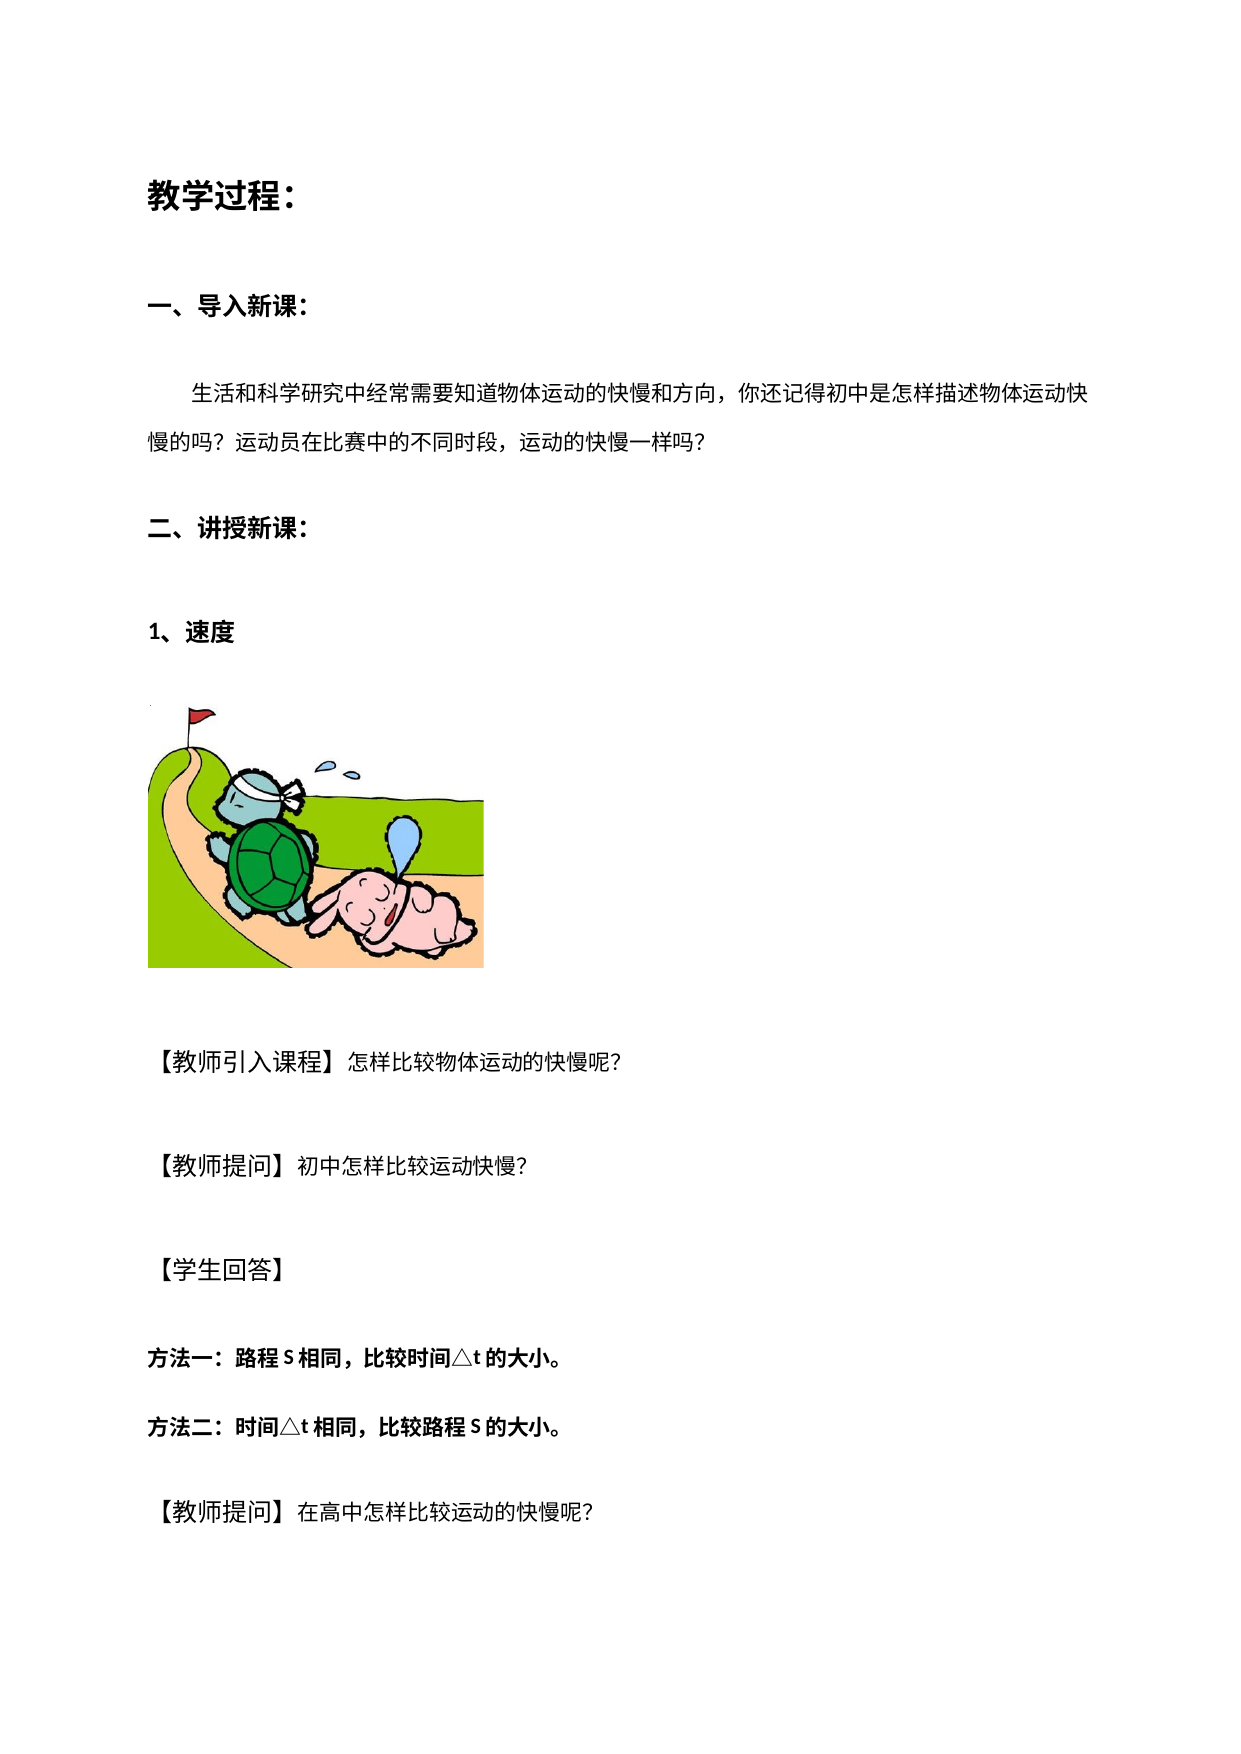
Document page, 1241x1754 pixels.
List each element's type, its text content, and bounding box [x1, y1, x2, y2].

text 【教师提问】初中怎样比较运动快慢？ [148, 1132, 1092, 1197]
text 1、速度 [148, 598, 1092, 663]
text 【教师引入课程】怎样比较物体运动的快慢呢？ [148, 1028, 1092, 1093]
text 一、导入新课： [148, 272, 1092, 337]
text 生活和科学研究中经常需要知道物体运动的快慢和方向，你还记得初中是怎样描述物体运动快慢的吗？运动员在比赛中的不同时段，运动的快慢一样吗？ [148, 376, 1092, 457]
text 方法一：路程S相同，比较时间△t的大小。 [148, 1340, 1092, 1373]
text 【学生回答】 [148, 1236, 1092, 1301]
text 【教师提问】在高中怎样比较运动的快慢呢？ [148, 1478, 1092, 1543]
text 教学过程： [148, 162, 1092, 227]
text 二、讲授新课： [148, 494, 1092, 559]
text 方法二：时间△t相同，比较路程S的大小。 [148, 1409, 1092, 1442]
